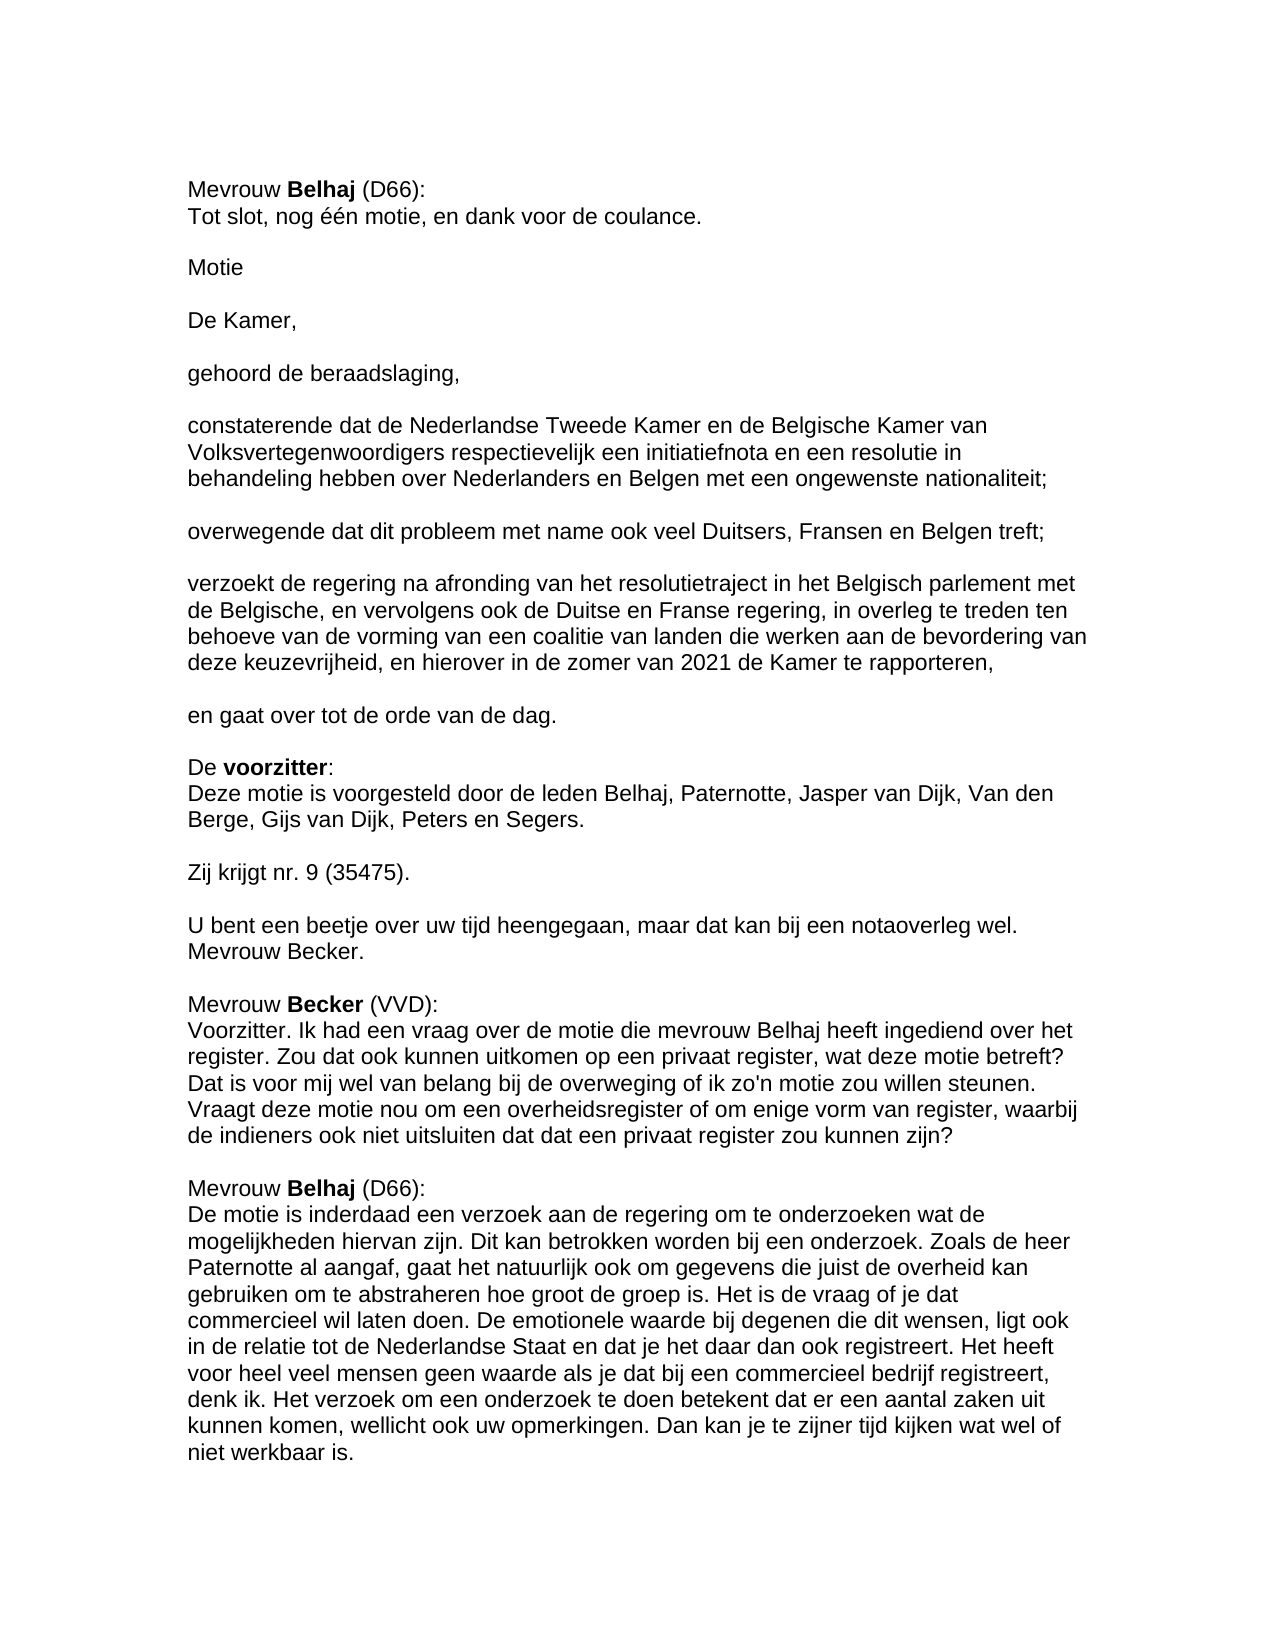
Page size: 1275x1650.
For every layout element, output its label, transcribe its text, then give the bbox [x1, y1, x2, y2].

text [187, 150, 1087, 229]
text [187, 753, 1087, 1491]
text Motie De Kamer, gehoord de beraadslaging, constaterende dat de Nederlandse Tweede Kamer en de Belgische Kamer van Volksvertegenwoordigers respectievelijk een initiatiefnota en een resolutie in behandeling hebben over Nederlanders en Belgen met een ongewenste nationaliteit; overwegende dat dit probleem met name ook veel Duitsers, Fransen en Belgen treft; verzoekt de regering na afronding van het resolutietraject in het Belgisch parlement met de Belgische, en vervolgens ook de Duitse en Franse regering, in overleg te treden ten behoeve van de vorming van een coalitie van landen die werken aan de bevordering van deze keuzevrijheid, en hierover in de zomer van 2021 de Kamer te rapporteren, en gaat over tot de orde van de dag. [187, 254, 1087, 728]
